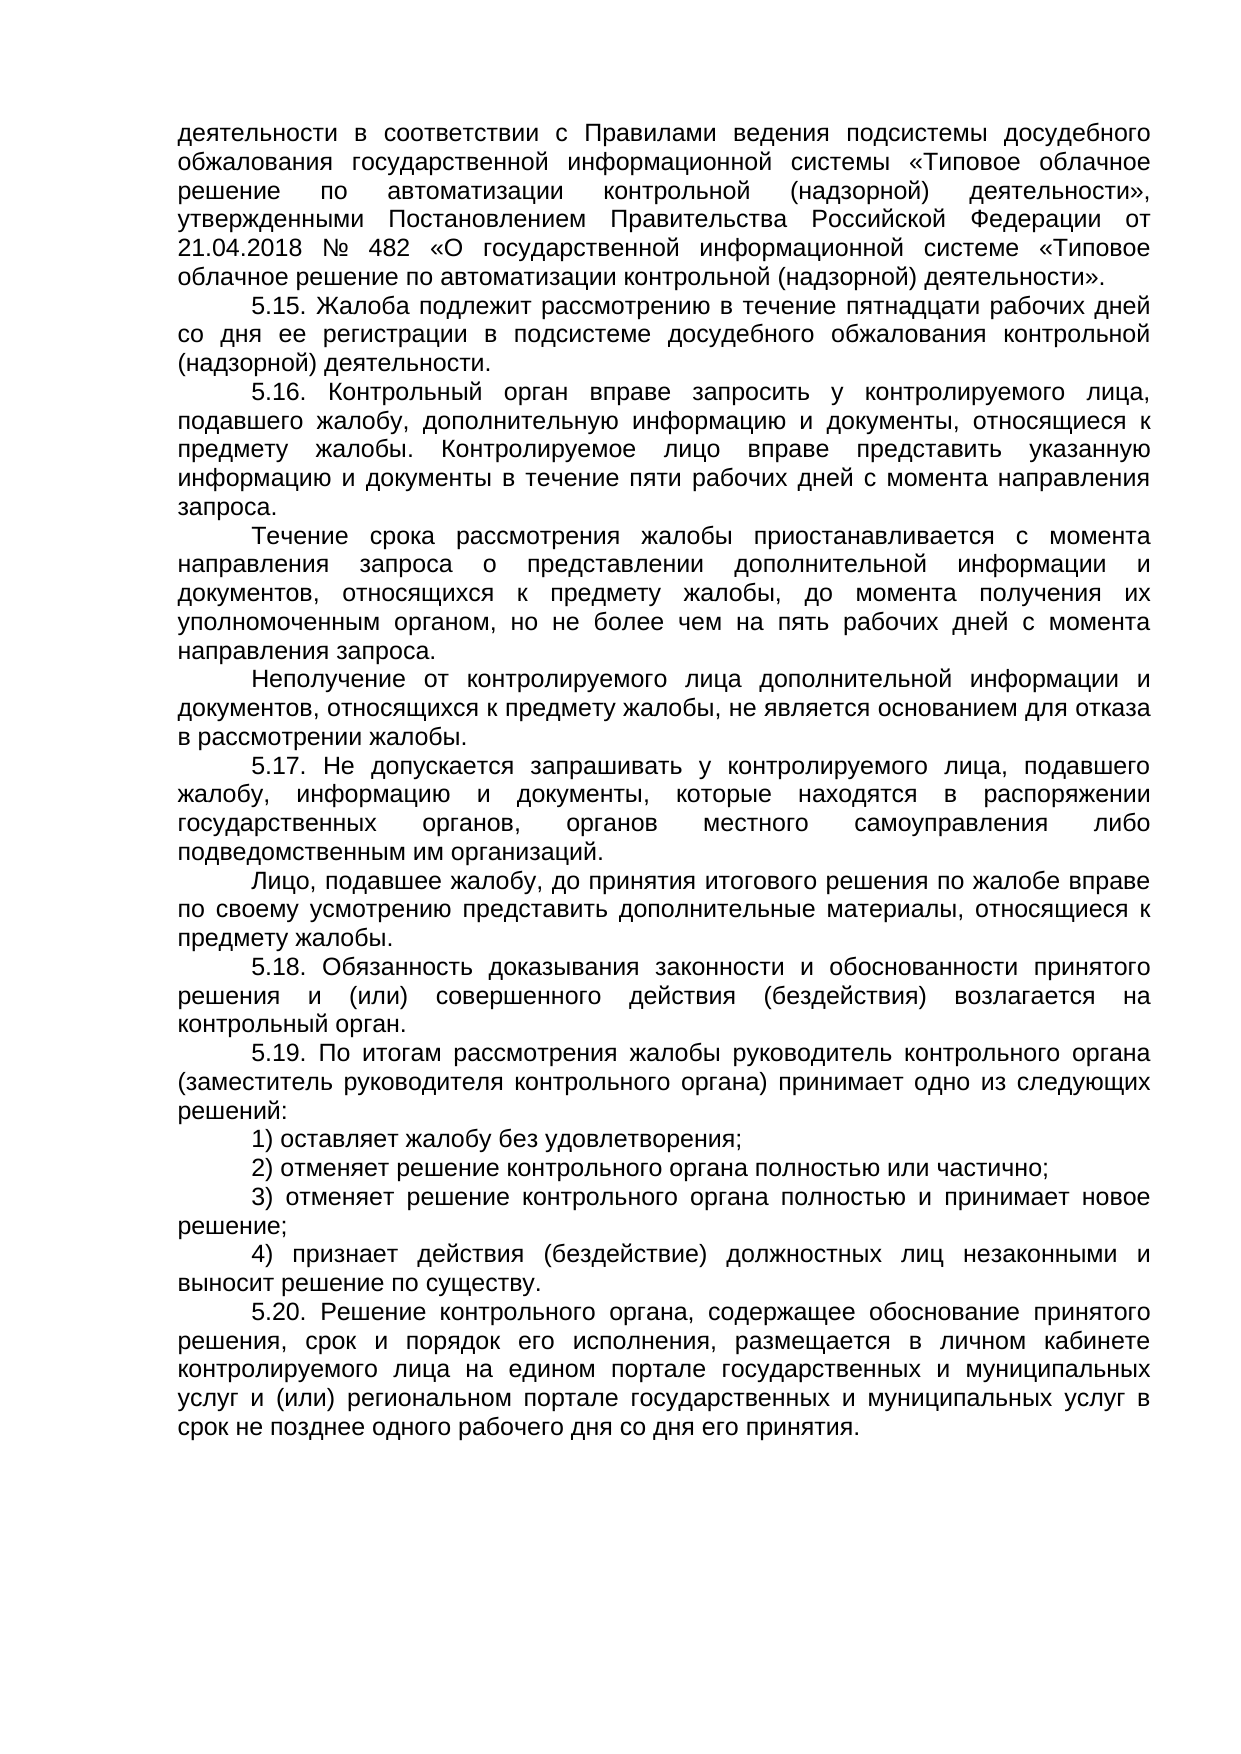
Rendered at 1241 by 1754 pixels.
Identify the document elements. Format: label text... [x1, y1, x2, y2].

text 3) отменяет решение контрольного органа полностью и принимает новое решение; [177, 1182, 1152, 1239]
text 5.16. Контрольный орган вправе запросить у контролируемого лица, подавшего жалобу, дополнительную информацию и документы, относящиеся к предмету жалобы. Контролируемое лицо вправе представить указанную информацию и документы в течение пяти рабочих дней с момента направления запроса. [177, 377, 1152, 521]
text 5.15. Жалоба подлежит рассмотрению в течение пятнадцати рабочих дней со дня ее регистрации в подсистеме досудебного обжалования контрольной (надзорной) деятельности. [177, 291, 1152, 377]
text 1) оставляет жалобу без удовлетворения; [177, 1124, 1152, 1153]
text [177, 118, 1152, 291]
text 2) отменяет решение контрольного органа полностью или частично; [177, 1153, 1152, 1182]
text Течение срока рассмотрения жалобы приостанавливается с момента направления запроса о представлении дополнительной информации и документов, относящихся к предмету жалобы, до момента получения их уполномоченным органом, но не более чем на пять рабочих дней с момента направления запроса. [177, 521, 1152, 664]
text Неполучение от контролируемого лица дополнительной информации и документов, относящихся к предмету жалобы, не является основанием для отказа в рассмотрении жалобы. [177, 664, 1152, 751]
text 5.19. По итогам рассмотрения жалобы руководитель контрольного органа (заместитель руководителя контрольного органа) принимает одно из следующих решений: [177, 1038, 1152, 1124]
text 4) признает действия (бездействие) должностных лиц незаконными и выносит решение по существу. [177, 1239, 1152, 1297]
text 5.18. Обязанность доказывания законности и обоснованности принятого решения и (или) совершенного действия (бездействия) возлагается на контрольный орган. [177, 952, 1152, 1038]
text 5.20. Решение контрольного органа, содержащее обоснование принятого решения, срок и порядок его исполнения, размещается в личном кабинете контролируемого лица на едином портале государственных и муниципальных услуг и (или) региональном портале государственных и муниципальных услуг в срок не позднее одного рабочего дня со дня его принятия. [177, 1297, 1152, 1441]
text 5.17. Не допускается запрашивать у контролируемого лица, подавшего жалобу, информацию и документы, которые находятся в распоряжении государственных органов, органов местного самоуправления либо подведомственным им организаций. [177, 751, 1152, 866]
text Лицо, подавшее жалобу, до принятия итогового решения по жалобе вправе по своему усмотрению представить дополнительные материалы, относящиеся к предмету жалобы. [177, 866, 1152, 952]
